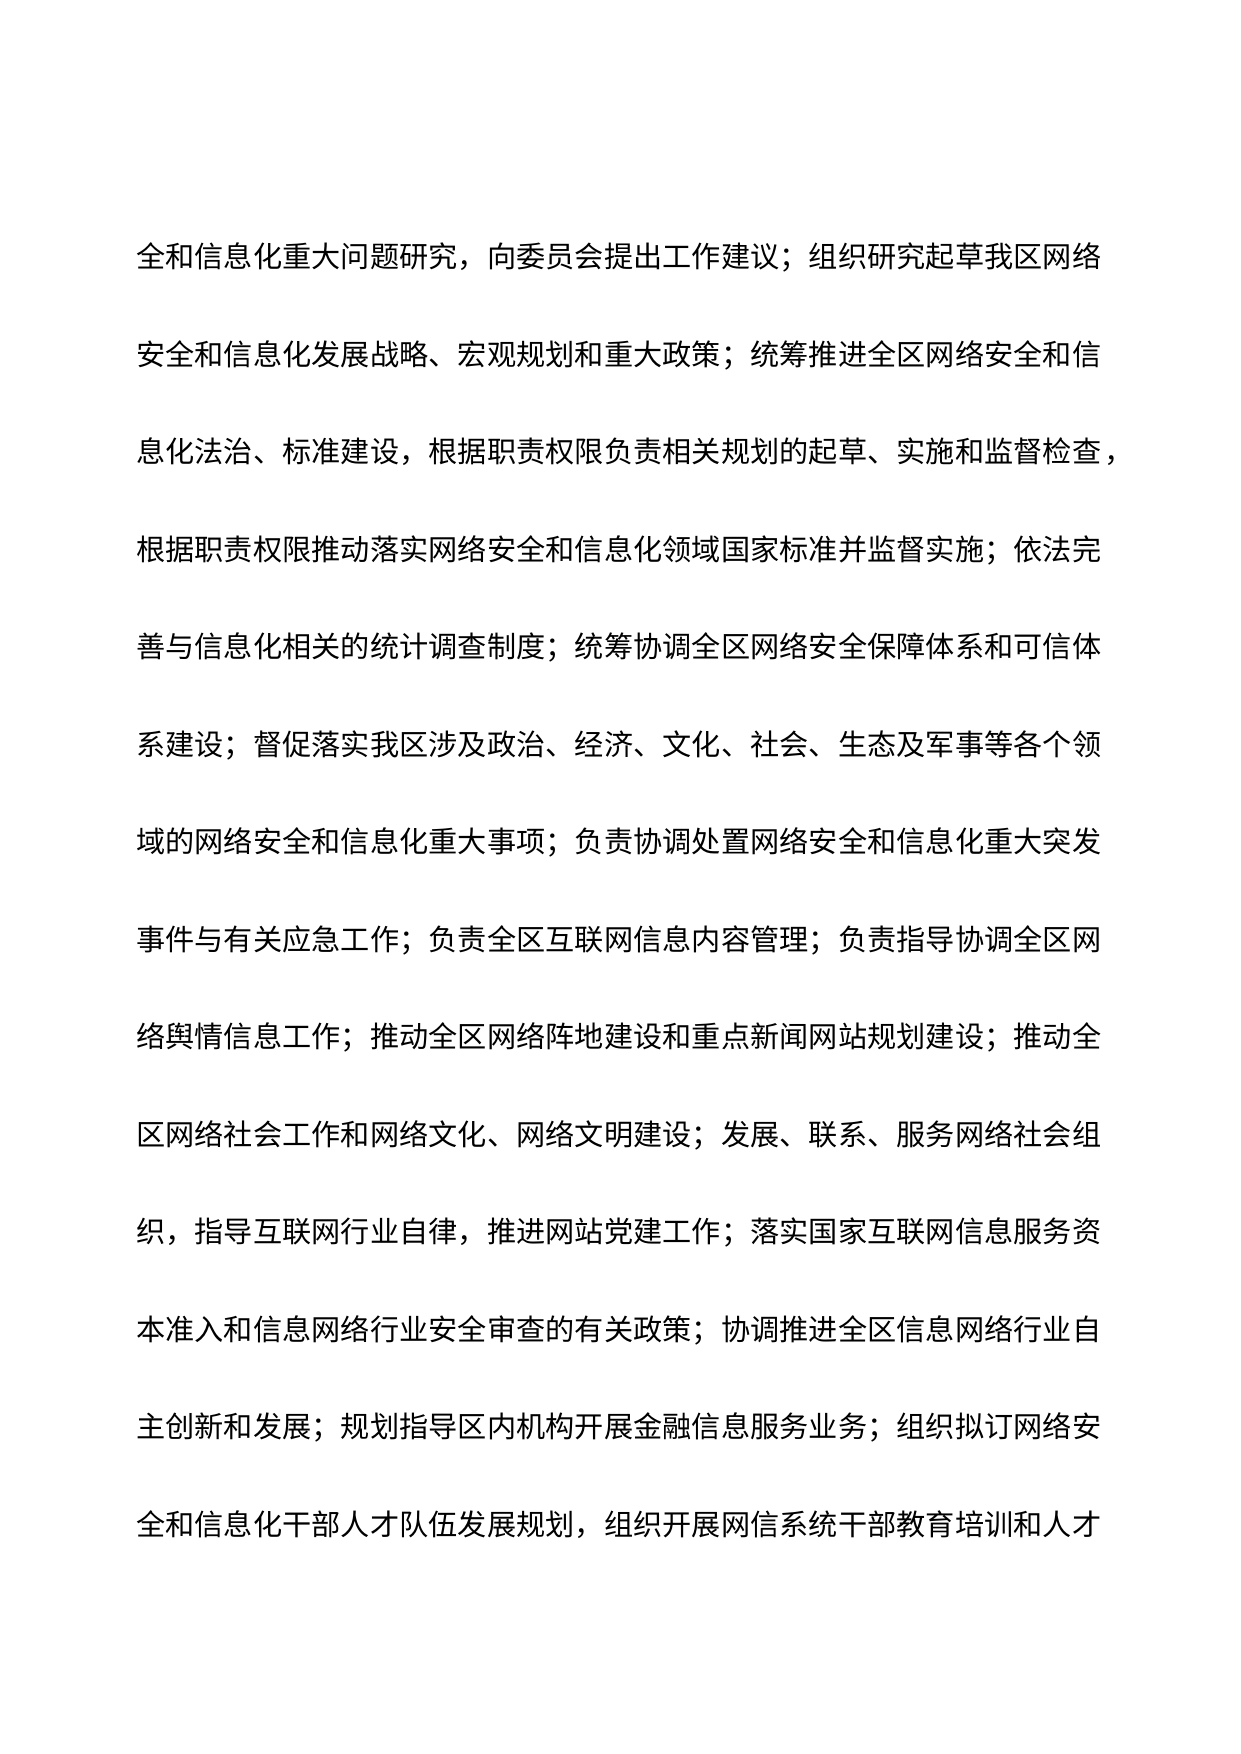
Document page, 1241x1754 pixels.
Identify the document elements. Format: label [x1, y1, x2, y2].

text [136, 222, 1104, 1555]
